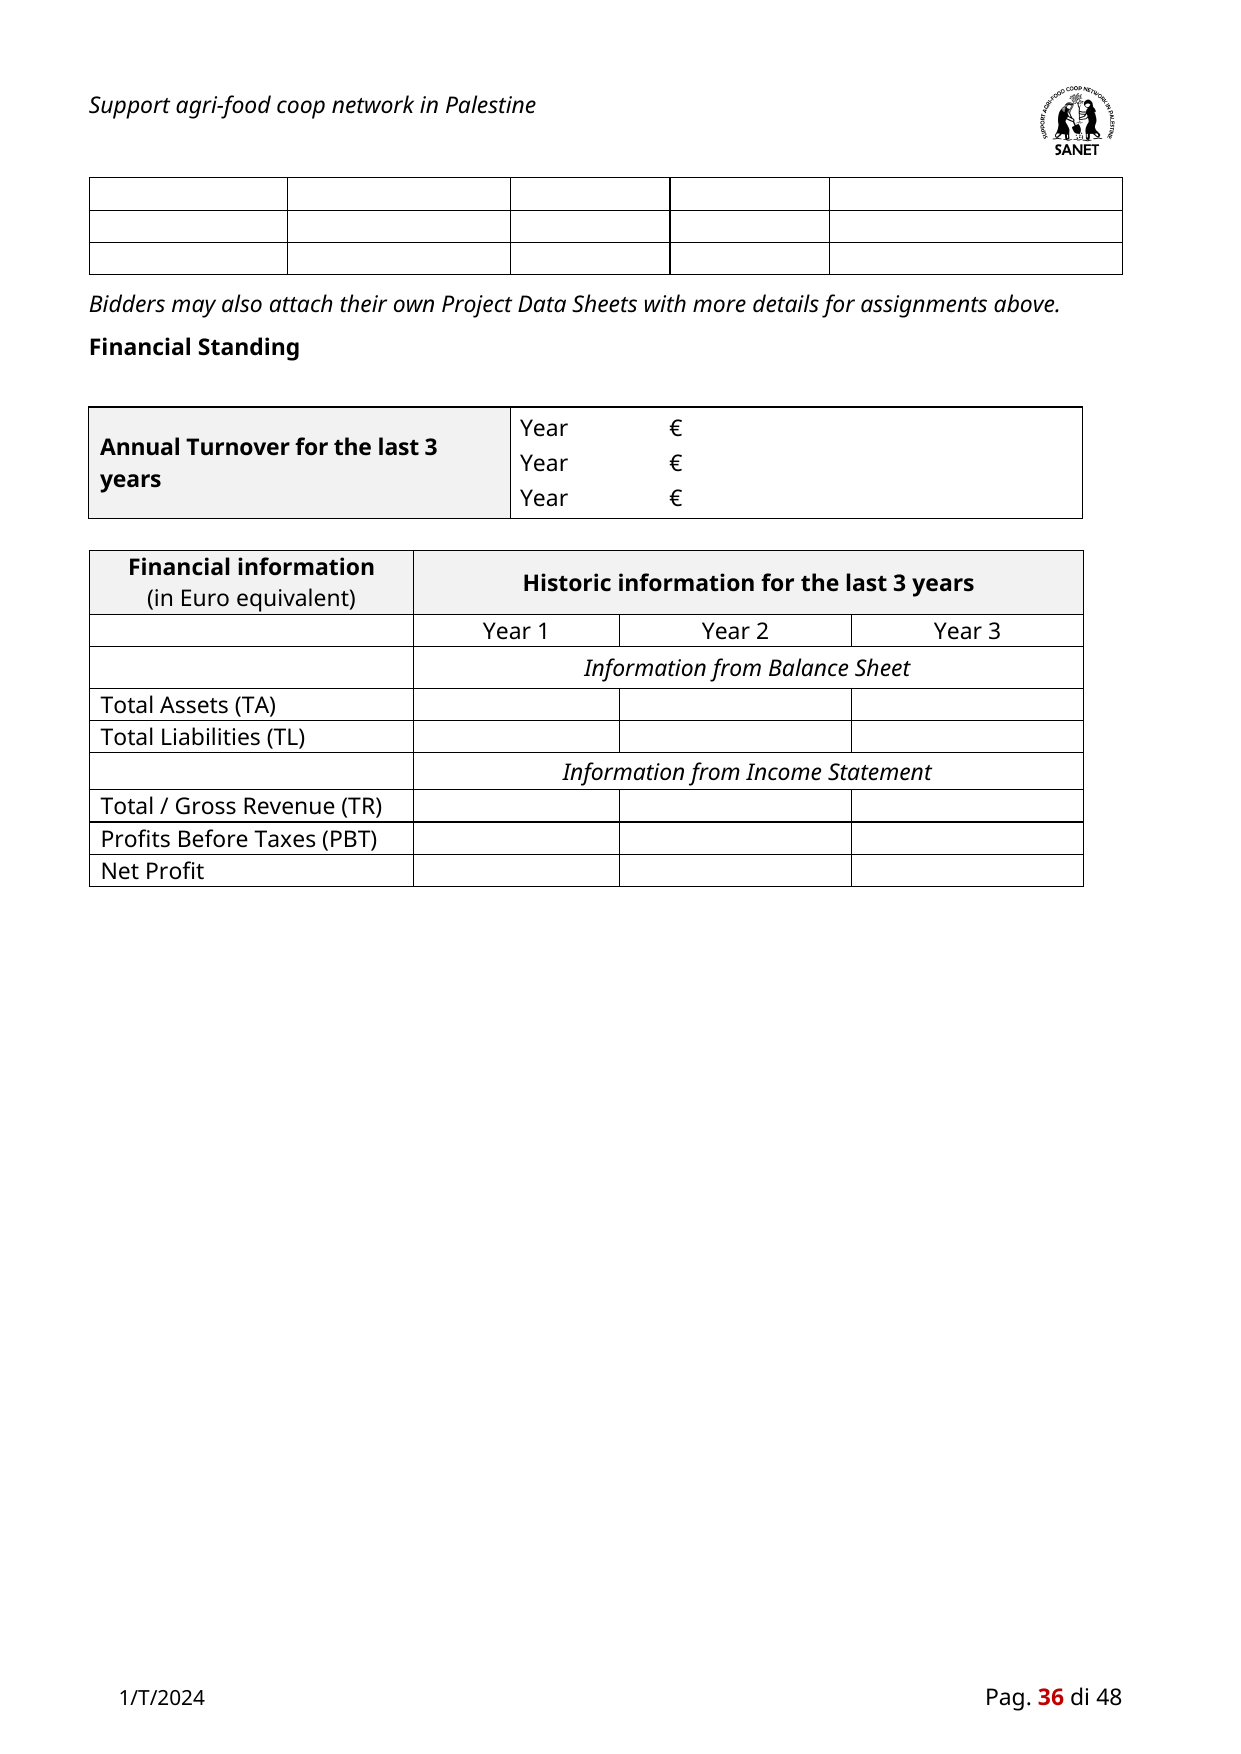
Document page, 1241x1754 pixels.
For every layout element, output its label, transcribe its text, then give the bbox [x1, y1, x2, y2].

table_header Financial information (in Euro equivalent) [90, 551, 413, 614]
table_cell [288, 178, 510, 209]
table_cell [620, 689, 851, 720]
table_cell [852, 689, 1083, 720]
table_cell [414, 790, 619, 821]
table_cell Total / Gross Revenue (TR) [90, 790, 413, 821]
table_cell [671, 211, 829, 242]
table_cell [852, 855, 1083, 886]
table_cell [620, 790, 851, 821]
table_cell [414, 689, 619, 720]
table_cell [90, 647, 413, 688]
table_cell [288, 211, 510, 242]
text Financial Standing [89, 331, 1122, 363]
table_cell [90, 211, 287, 242]
table_cell [511, 243, 669, 274]
table_cell [90, 178, 287, 209]
table_cell [511, 211, 669, 242]
table_cell [852, 823, 1083, 854]
table_cell [288, 243, 510, 274]
table_cell Net Profit [90, 855, 413, 886]
table_header Annual Turnover for the last 3 years [89, 408, 510, 518]
table_cell [671, 178, 829, 209]
table_cell Profits Before Taxes (PBT) [90, 823, 413, 854]
table_cell [414, 855, 619, 886]
text Bidders may also attach their own Project Data Sheets with more details for assignments above. [89, 288, 1122, 319]
table_cell [620, 855, 851, 886]
table_cell [852, 790, 1083, 821]
table_cell [511, 178, 669, 209]
table_cell [90, 615, 413, 646]
table_cell Total Assets (TA) [90, 689, 413, 720]
table_cell [852, 721, 1083, 752]
table_header Year € Year € Year € [511, 408, 1082, 518]
table_cell [671, 243, 829, 274]
table_cell Total Liabilities (TL) [90, 721, 413, 752]
table_cell Year 2 [620, 615, 851, 646]
table_cell Information from Balance Sheet [414, 647, 1083, 688]
table_cell [620, 721, 851, 752]
table_cell Year 1 [414, 615, 619, 646]
table_cell [414, 721, 619, 752]
table_cell [90, 753, 413, 789]
table_cell Information from Income Statement [414, 753, 1083, 789]
table_cell Year 3 [852, 615, 1083, 646]
table_header Historic information for the last 3 years [414, 551, 1083, 614]
table_cell [90, 243, 287, 274]
table_cell [620, 823, 851, 854]
table_cell [414, 823, 619, 854]
table_cell [830, 243, 1122, 274]
table_cell [830, 211, 1122, 242]
table_cell [830, 178, 1122, 209]
